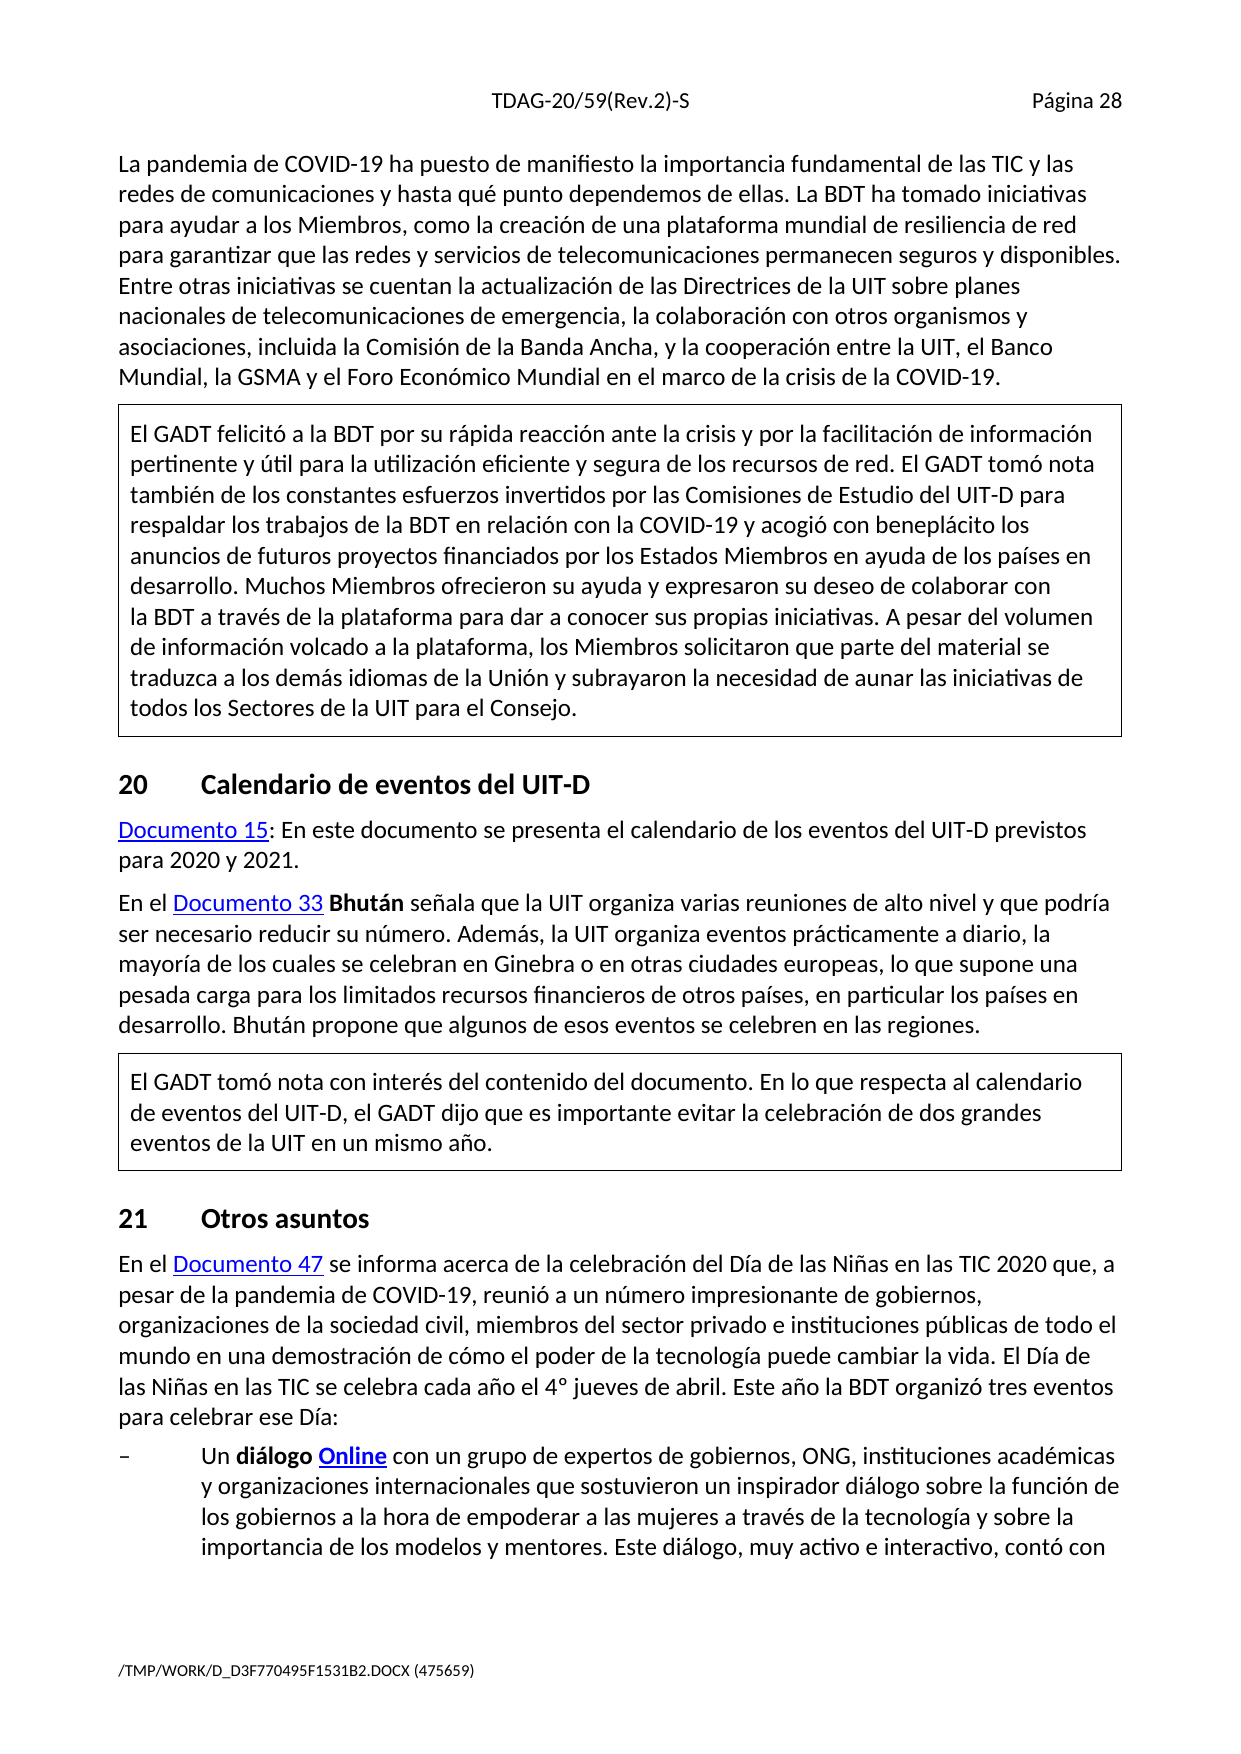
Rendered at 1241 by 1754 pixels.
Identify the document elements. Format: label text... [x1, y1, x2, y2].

text La pandemia de COVID-19 ha puesto de manifiesto la importancia fundamental de las TIC y las redes de comunicaciones y hasta qué punto dependemos de ellas. La BDT ha tomado iniciativas para ayudar a los Miembros, como la creación de una plataforma mundial de resiliencia de red para garantizar que las redes y servicios de telecomunicaciones permanecen seguros y disponibles. Entre otras iniciativas se cuentan la actualización de las Directrices de la UIT sobre planes nacionales de telecomunicaciones de emergencia, la colaboración con otros organismos y asociaciones, incluida la Comisión de la Banda Ancha, y la cooperación entre la UIT, el Banco Mundial, la GSMA y el Foro Económico Mundial en el marco de la crisis de la COVID-19. [118, 148, 1122, 392]
subtitle 21 Otros asuntos [118, 1200, 1122, 1236]
table_header El GADT tomó nota con interés del contenido del documento. En lo que respecta al calendario de eventos del UIT-D, el GADT dijo que es importante evitar la celebración de dos grandes eventos de la UIT en un mismo año. [119, 1054, 1121, 1170]
table_header El GADT felicitó a la BDT por su rápida reacción ante la crisis y por la facilitación de información pertinente y útil para la utilización eficiente y segura de los recursos de red. El GADT tomó nota también de los constantes esfuerzos invertidos por las Comisiones de Estudio del UIT-D para respaldar los trabajos de la BDT en relación con la COVID-19 y acogió con beneplácito los anuncios de futuros proyectos financiados por los Estados Miembros en ayuda de los países en desarrollo. Muchos Miembros ofrecieron su ayuda y expresaron su deseo de colaborar con la BDT a través de la plataforma para dar a conocer sus propias iniciativas. A pesar del volumen de información volcado a la plataforma, los Miembros solicitaron que parte del material se traduzca a los demás idiomas de la Unión y subrayaron la necesidad de aunar las iniciativas de todos los Sectores de la UIT para el Consejo. [119, 405, 1121, 736]
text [118, 1440, 1122, 1562]
text En el Documento 33 Bhután señala que la UIT organiza varias reuniones de alto nivel y que podría ser necesario reducir su número. Además, la UIT organiza eventos prácticamente a diario, la mayoría de los cuales se celebran en Ginebra o en otras ciudades europeas, lo que supone una pesada carga para los limitados recursos financieros de otros países, en particular los países en desarrollo. Bhután propone que algunos de esos eventos se celebren en las regiones. [118, 887, 1122, 1040]
text Documento 15: En este documento se presenta el calendario de los eventos del UIT-D previstos para 2020 y 2021. [118, 814, 1122, 875]
subtitle 20 Calendario de eventos del UIT-D [118, 766, 1122, 801]
text En el Documento 47 se informa acerca de la celebración del Día de las Niñas en las TIC 2020 que, a pesar de la pandemia de COVID-19, reunió a un número impresionante de gobiernos, organizaciones de la sociedad civil, miembros del sector privado e instituciones públicas de todo el mundo en una demostración de cómo el poder de la tecnología puede cambiar la vida. El Día de las Niñas en las TIC se celebra cada año el 4º jueves de abril. Este año la BDT organizó tres eventos para celebrar ese Día: [118, 1248, 1122, 1432]
